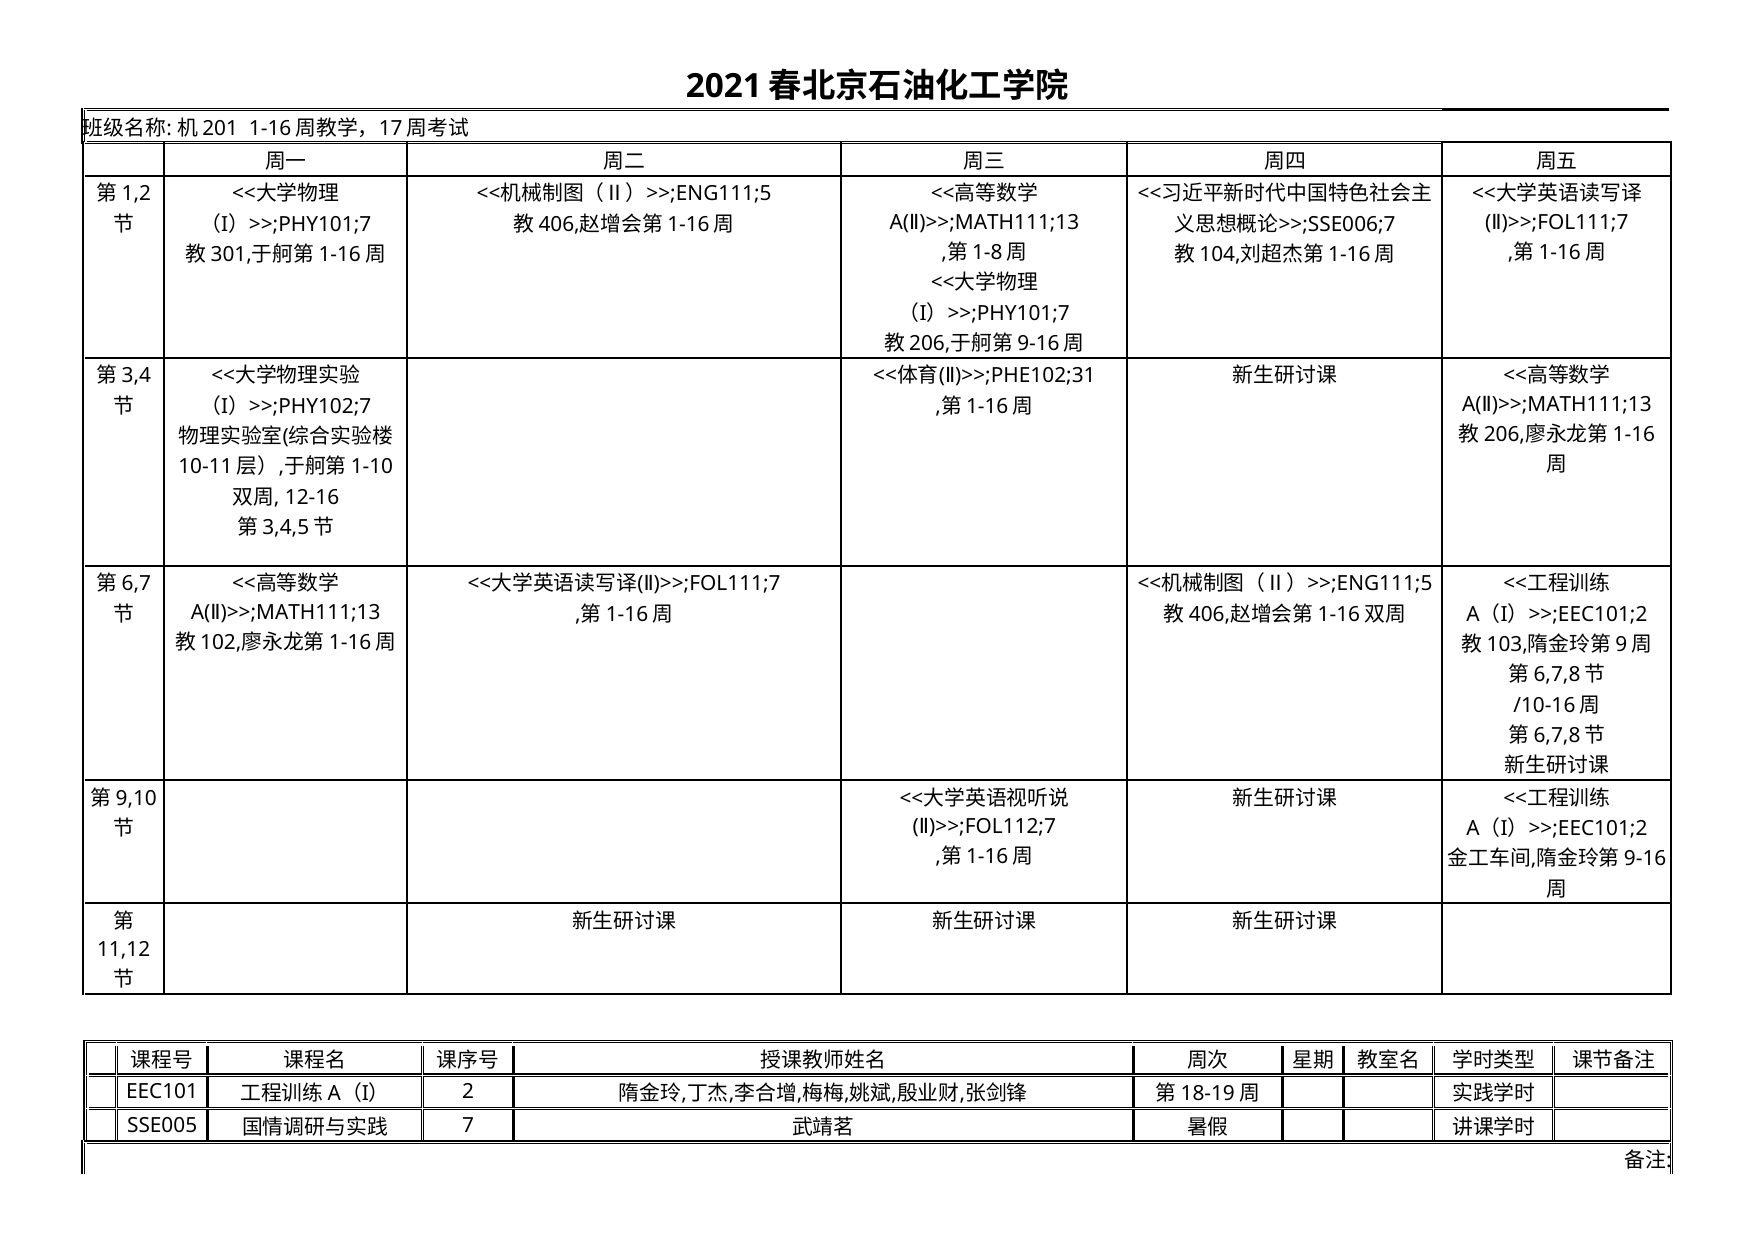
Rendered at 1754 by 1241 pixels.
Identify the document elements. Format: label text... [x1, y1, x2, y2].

table_cell 新生研讨课 [408, 904, 840, 993]
table_cell [1442, 108, 1671, 141]
table_cell <<大学英语读写译(Ⅱ)>>;FOL111;7 ,第1-16周 [1443, 177, 1670, 357]
table_cell [85, 1041, 1671, 1140]
table_cell 第9,10节 [84, 779, 163, 902]
table_cell [165, 904, 406, 993]
table_cell <<高等数学A(Ⅱ)>>;MATH111;13 教102,廖永龙第1-16周 [165, 567, 406, 779]
table_cell 周四 [1128, 144, 1441, 174]
table_cell 周一 [165, 144, 406, 174]
table_cell [83, 993, 1671, 1040]
table_cell [408, 781, 840, 902]
table_cell <<大学英语读写译(Ⅱ)>>;FOL111;7 ,第1-16周 [408, 567, 840, 779]
table_cell 第3,4节 [84, 357, 163, 564]
table_cell <<机械制图（Ⅱ）>>;ENG111;5 教406,赵增会第1-16周 [408, 177, 840, 357]
table_header 2021春北京石油化工学院 [83, 59, 1671, 107]
table_cell 新生研讨课 [1128, 781, 1441, 902]
table_cell <<大学物理实验（I）>>;PHY102;7 物理实验室(综合实验楼10-11层）,于舸第1-10双周, 12-16 第3,4,5节 [165, 359, 406, 564]
table_cell <<大学物理（I）>>;PHY101;7 教301,于舸第1-16周 [165, 177, 406, 357]
table_cell 新生研讨课 [842, 904, 1126, 993]
table_cell 第1,2节 [84, 175, 163, 357]
table_cell 班级名称: 机201 1-16周教学，17周考试 [85, 109, 1442, 141]
table_cell 周二 [408, 144, 840, 174]
table_cell <<大学英语视听说(Ⅱ)>>;FOL112;7 ,第1-16周 [842, 781, 1126, 902]
table_cell <<高等数学A(Ⅱ)>>;MATH111;13 ,第1-8周 <<大学物理（I）>>;PHY101;7 教206,于舸第9-16周 [842, 177, 1126, 357]
table_cell [84, 141, 163, 174]
table_cell 第6,7节 [84, 565, 163, 779]
table_cell [408, 359, 840, 564]
table_cell <<机械制图（Ⅱ）>>;ENG111;5 教406,赵增会第1-16双周 [1128, 567, 1441, 779]
table_cell <<体育(Ⅱ)>>;PHE102;31 ,第1-16周 [842, 359, 1126, 564]
table_cell 周五 [1443, 143, 1670, 174]
table_cell 第11,12节 [84, 902, 163, 993]
table_cell [842, 567, 1126, 779]
table_cell [165, 781, 406, 902]
table_cell [1443, 904, 1670, 993]
table_cell <<习近平新时代中国特色社会主义思想概论>>;SSE006;7 教104,刘超杰第1-16周 [1128, 177, 1441, 357]
table_cell 新生研讨课 [1128, 904, 1441, 993]
table_cell <<高等数学A(Ⅱ)>>;MATH111;13 教206,廖永龙第1-16周 [1443, 359, 1670, 564]
table_cell 备注: [85, 1142, 1670, 1174]
table_cell <<工程训练A（I）>>;EEC101;2 金工车间,隋金玲第9-16周 [1443, 781, 1670, 902]
table_cell 周三 [842, 144, 1126, 174]
table_cell <<工程训练A（I）>>;EEC101;2 教103,隋金玲第9周 第6,7,8节 /10-16周 第6,7,8节 新生研讨课 [1443, 567, 1670, 779]
table_cell 新生研讨课 [1128, 359, 1441, 564]
